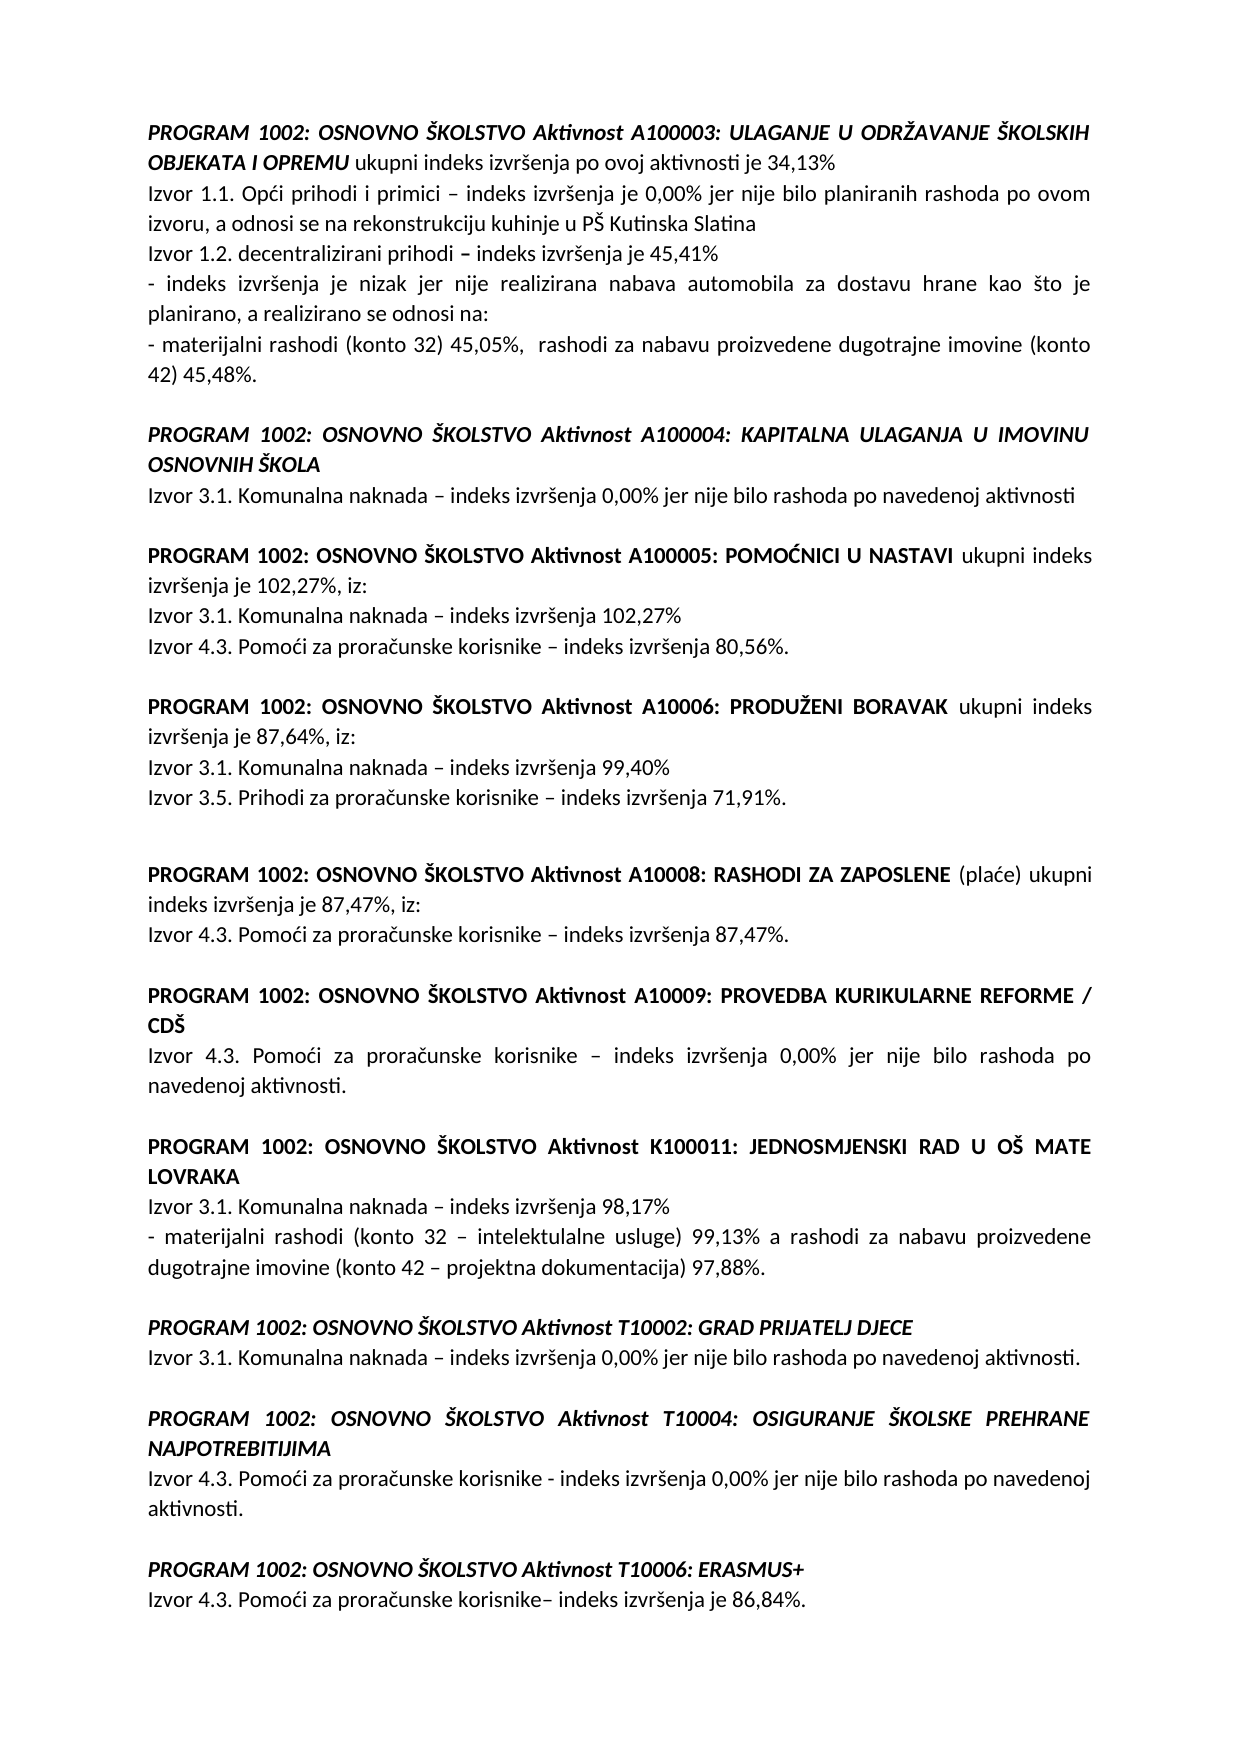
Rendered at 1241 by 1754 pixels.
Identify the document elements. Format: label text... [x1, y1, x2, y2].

text Izvor 3.5. Prihodi za proračunske korisnike – indeks izvršenja 71,91%. [148, 783, 1093, 811]
text PROGRAM 1002: OSNOVNO ŠKOLSTVO Aktivnost K100011: JEDNOSMJENSKI RAD U OŠ MATE LOVRAKA [148, 1132, 1093, 1190]
text Izvor 4.3. Pomoći za proračunske korisnike – indeks izvršenja 87,47%. [148, 920, 1093, 948]
text PROGRAM 1002: OSNOVNO ŠKOLSTVO Aktivnost T10006: ERASMUS+ [148, 1555, 1093, 1583]
text PROGRAM 1002: OSNOVNO ŠKOLSTVO Aktivnost T10002: GRAD PRIJATELJ DJECE [148, 1313, 1093, 1341]
text - materijalni rashodi (konto 32 – intelektulalne usluge) 99,13% a rashodi za nabavu proizvedene dugotrajne imovine (konto 42 – projektna dokumentacija) 97,88%. [148, 1222, 1093, 1281]
text PROGRAM 1002: OSNOVNO ŠKOLSTVO Aktivnost A10006: PRODUŽENI BORAVAK ukupni indeks izvršenja je 87,64%, iz: [148, 692, 1093, 750]
text - indeks izvršenja je nizak jer nije realizirana nabava automobila za dostavu hrane kao što je planirano, a realizirano se odnosi na: [148, 269, 1093, 327]
text PROGRAM 1002: OSNOVNO ŠKOLSTVO Aktivnost A100005: POMOĆNICI U NASTAVI ukupni indeks izvršenja je 102,27%, iz: [148, 541, 1093, 599]
text Izvor 3.1. Komunalna naknada – indeks izvršenja 0,00% jer nije bilo rashoda po navedenoj aktivnosti. [148, 1343, 1093, 1371]
text Izvor 4.3. Pomoći za proračunske korisnike - indeks izvršenja 0,00% jer nije bilo rashoda po navedenoj aktivnosti. [148, 1464, 1093, 1522]
text Izvor 1.1. Opći prihodi i primici – indeks izvršenja je 0,00% jer nije bilo planiranih rashoda po ovom izvoru, a odnosi se na rekonstrukciju kuhinje u PŠ Kutinska Slatina [148, 179, 1093, 237]
text Izvor 1.2. decentralizirani prihodi – indeks izvršenja je 45,41% [148, 239, 1093, 267]
text Izvor 3.1. Komunalna naknada – indeks izvršenja 0,00% jer nije bilo rashoda po navedenoj aktivnosti [148, 481, 1093, 509]
text Izvor 4.3. Pomoći za proračunske korisnike – indeks izvršenja 80,56%. [148, 632, 1093, 660]
text PROGRAM 1002: OSNOVNO ŠKOLSTVO Aktivnost A100004: KAPITALNA ULAGANJA U IMOVINU OSNOVNIH ŠKOLA [148, 420, 1093, 478]
text Izvor 3.1. Komunalna naknada – indeks izvršenja 98,17% [148, 1192, 1093, 1220]
text PROGRAM 1002: OSNOVNO ŠKOLSTVO Aktivnost A10008: RASHODI ZA ZAPOSLENE (plaće) ukupni indeks izvršenja je 87,47%, iz: [148, 860, 1093, 918]
text - materijalni rashodi (konto 32) 45,05%, rashodi za nabavu proizvedene dugotrajne imovine (konto 42) 45,48%. [148, 330, 1093, 388]
text Izvor 3.1. Komunalna naknada – indeks izvršenja 99,40% [148, 753, 1093, 781]
text Izvor 4.3. Pomoći za proračunske korisnike – indeks izvršenja 0,00% jer nije bilo rashoda po navedenoj aktivnosti. [148, 1041, 1093, 1099]
text PROGRAM 1002: OSNOVNO ŠKOLSTVO Aktivnost T10004: OSIGURANJE ŠKOLSKE PREHRANE NAJPOTREBITIJIMA [148, 1404, 1093, 1462]
text PROGRAM 1002: OSNOVNO ŠKOLSTVO Aktivnost A100003: ULAGANJE U ODRŽAVANJE ŠKOLSKIH OBJEKATA I OPREMU ukupni indeks izvršenja po ovoj aktivnosti je 34,13% [148, 118, 1093, 176]
text PROGRAM 1002: OSNOVNO ŠKOLSTVO Aktivnost A10009: PROVEDBA KURIKULARNE REFORME / CDŠ [148, 981, 1093, 1039]
text Izvor 4.3. Pomoći za proračunske korisnike– indeks izvršenja je 86,84%. [148, 1585, 1093, 1613]
text Izvor 3.1. Komunalna naknada – indeks izvršenja 102,27% [148, 602, 1093, 629]
